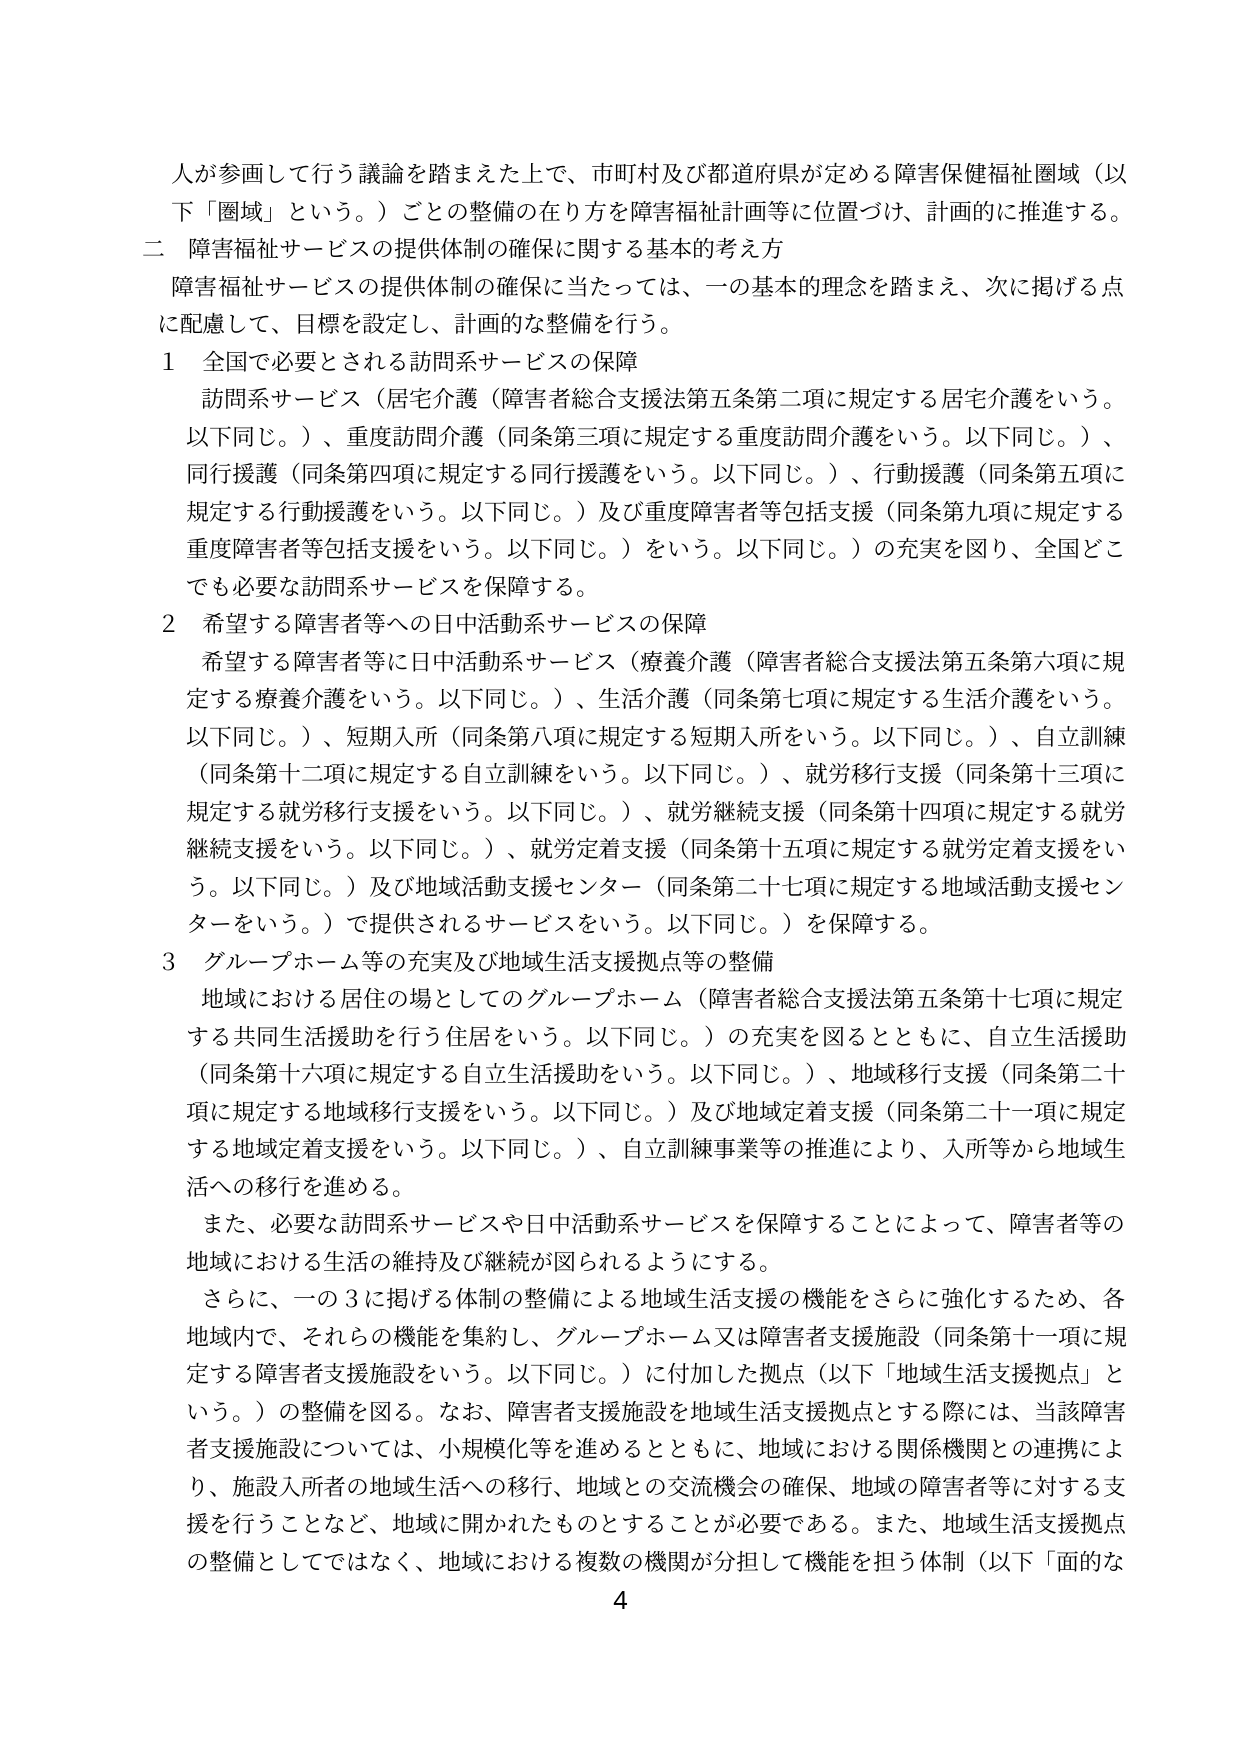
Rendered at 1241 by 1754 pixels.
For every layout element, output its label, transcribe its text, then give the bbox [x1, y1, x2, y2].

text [186, 1279, 1128, 1579]
text ２ 希望する障害者等への日中活動系サービスの保障 [157, 604, 1128, 641]
text 障害福祉サービスの提供体制の確保に当たっては、一の基本的理念を踏まえ、次に掲げる点に配慮して、目標を設定し、計画的な整備を行う。 [157, 266, 1128, 341]
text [171, 154, 1128, 229]
text また、必要な訪問系サービスや日中活動系サービスを保障することによって、障害者等の地域における生活の維持及び継続が図られるようにする。 [186, 1204, 1128, 1279]
text 訪問系サービス（居宅介護（障害者総合支援法第五条第二項に規定する居宅介護をいう。以下同じ。）、重度訪問介護（同条第三項に規定する重度訪問介護をいう。以下同じ。）、同行援護（同条第四項に規定する同行援護をいう。以下同じ。）、行動援護（同条第五項に規定する行動援護をいう。以下同じ。）及び重度障害者等包括支援（同条第九項に規定する重度障害者等包括支援をいう。以下同じ。）をいう。以下同じ。）の充実を図り、全国どこでも必要な訪問系サービスを保障する。 [186, 379, 1128, 604]
text 二 障害福祉サービスの提供体制の確保に関する基本的考え方 [142, 229, 1128, 266]
text ３ グループホーム等の充実及び地域生活支援拠点等の整備 [157, 941, 1128, 979]
text 希望する障害者等に日中活動系サービス（療養介護（障害者総合支援法第五条第六項に規定する療養介護をいう。以下同じ。）、生活介護（同条第七項に規定する生活介護をいう。以下同じ。）、短期入所（同条第八項に規定する短期入所をいう。以下同じ。）、自立訓練（同条第十二項に規定する自立訓練をいう。以下同じ。）、就労移行支援（同条第十三項に規定する就労移行支援をいう。以下同じ。）、就労継続支援（同条第十四項に規定する就労継続支援をいう。以下同じ。）、就労定着支援（同条第十五項に規定する就労定着支援をいう。以下同じ。）及び地域活動支援センター（同条第二十七項に規定する地域活動支援センターをいう。）で提供されるサービスをいう。以下同じ。）を保障する。 [186, 641, 1128, 941]
text 地域における居住の場としてのグループホーム（障害者総合支援法第五条第十七項に規定する共同生活援助を行う住居をいう。以下同じ。）の充実を図るとともに、自立生活援助（同条第十六項に規定する自立生活援助をいう。以下同じ。）、地域移行支援（同条第二十項に規定する地域移行支援をいう。以下同じ。）及び地域定着支援（同条第二十一項に規定する地域定着支援をいう。以下同じ。）、自立訓練事業等の推進により、入所等から地域生活への移行を進める。 [186, 979, 1128, 1204]
text １ 全国で必要とされる訪問系サービスの保障 [157, 341, 1128, 379]
